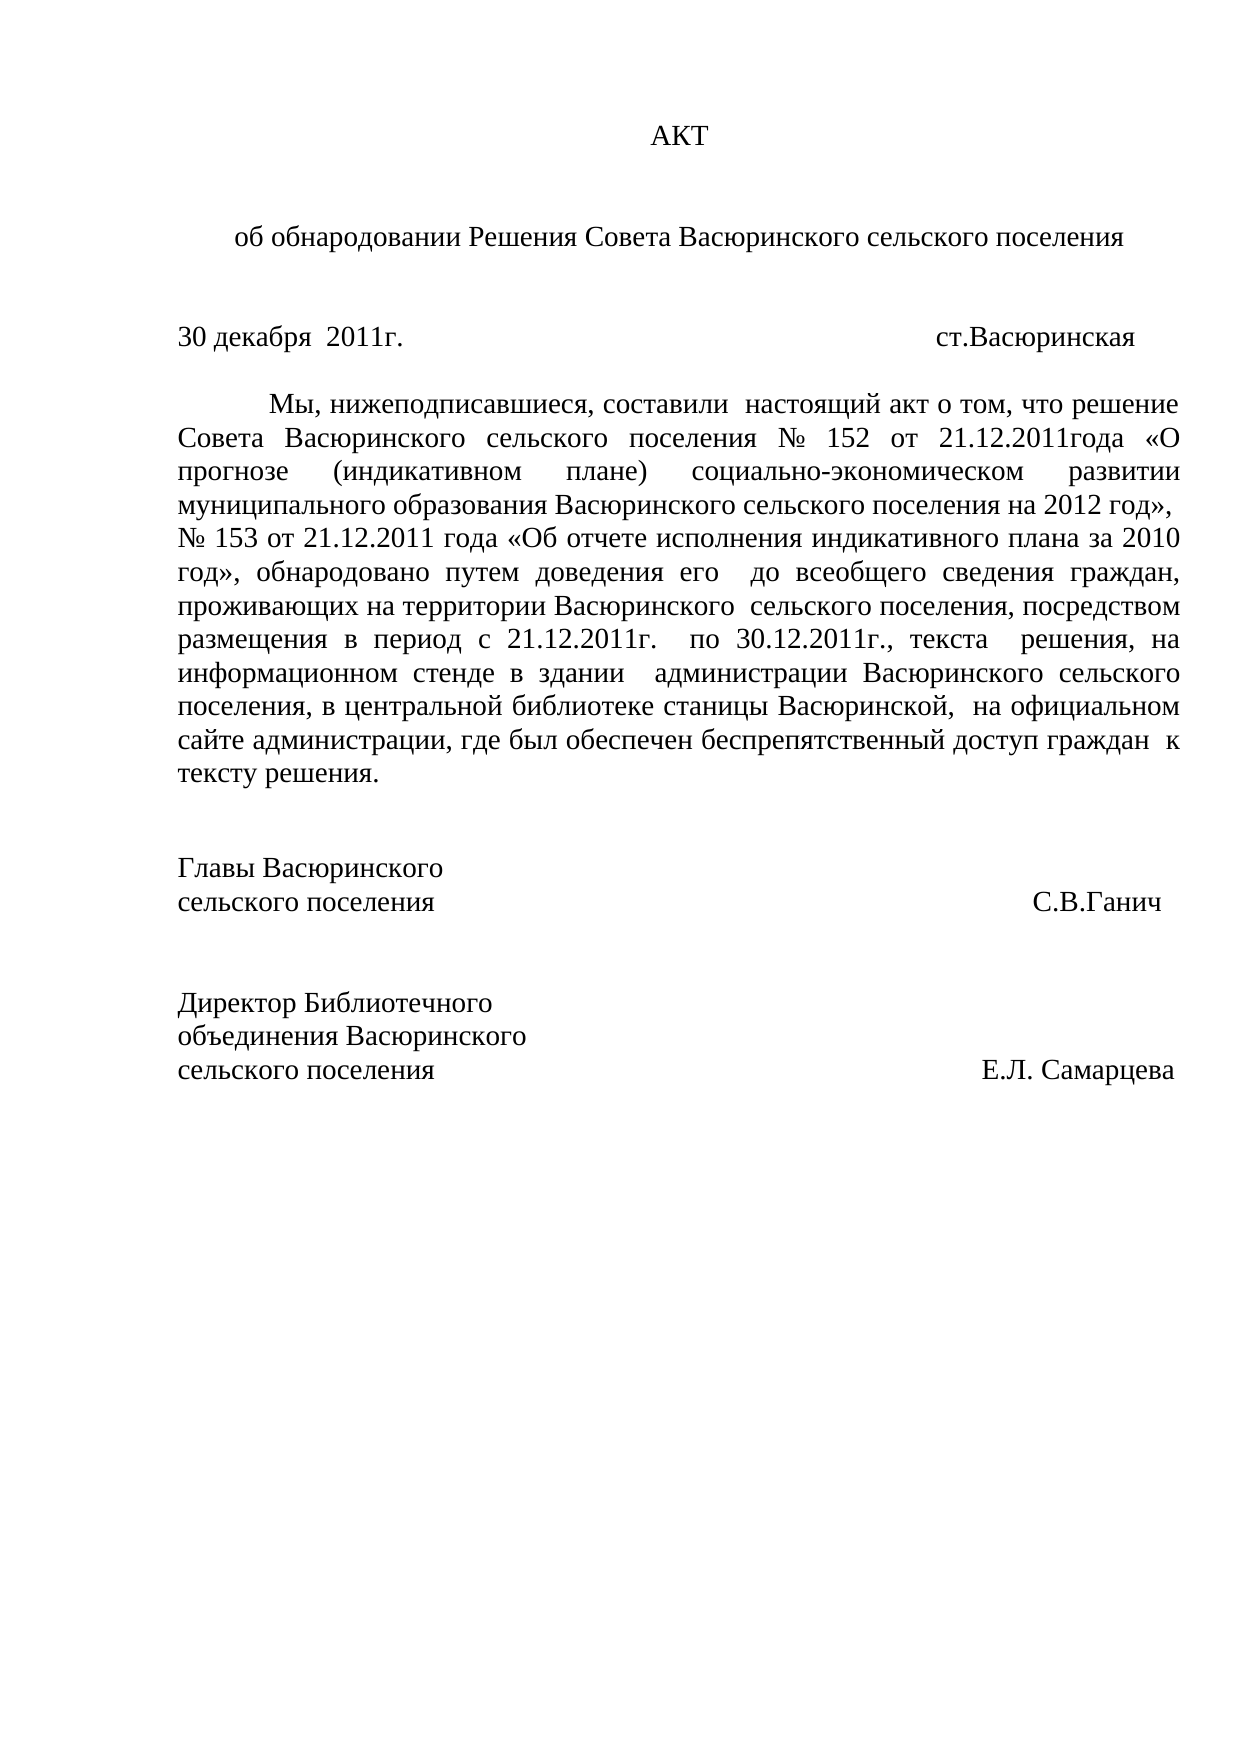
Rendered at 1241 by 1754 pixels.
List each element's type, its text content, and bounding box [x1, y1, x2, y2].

text Директор Библиотечного [177, 985, 1181, 1018]
text № 153 от 21.12.2011 года «Об отчете исполнения индикативного плана за 2010 год», обнародовано путем доведения его до всеобщего сведения граждан, проживающих на территории Васюринского сельского поселения, посредством размещения в период с 21.12.2011г. по 30.12.2011г., текста решения, на информационном стенде в здании администрации Васюринского сельского поселения, в центральной библиотеке станицы Васюринской, на официальном сайте администрации, где был обеспечен беспрепятственный доступ граждан к тексту решения. [177, 521, 1181, 789]
text сельского поселения Е.Л. Самарцева [177, 1052, 1181, 1085]
text Мы, нижеподписавшиеся, составили настоящий акт о том, что решение Совета Васюринского сельского поселения № 152 от 21.12.2011года «О прогнозе (индикативном плане) социально-экономическом развитии муниципального образования Васюринского сельского поселения на 2012 год», [177, 386, 1181, 521]
text Главы Васюринского [177, 851, 1181, 884]
text АКТ [177, 118, 1181, 152]
text объединения Васюринского [177, 1018, 1181, 1052]
text сельского поселения С.В.Ганич [177, 884, 1181, 918]
text об обнародовании Решения Совета Васюринского сельского поселения [177, 219, 1181, 252]
text 30 декабря 2011г. ст.Васюринская [177, 319, 1181, 353]
